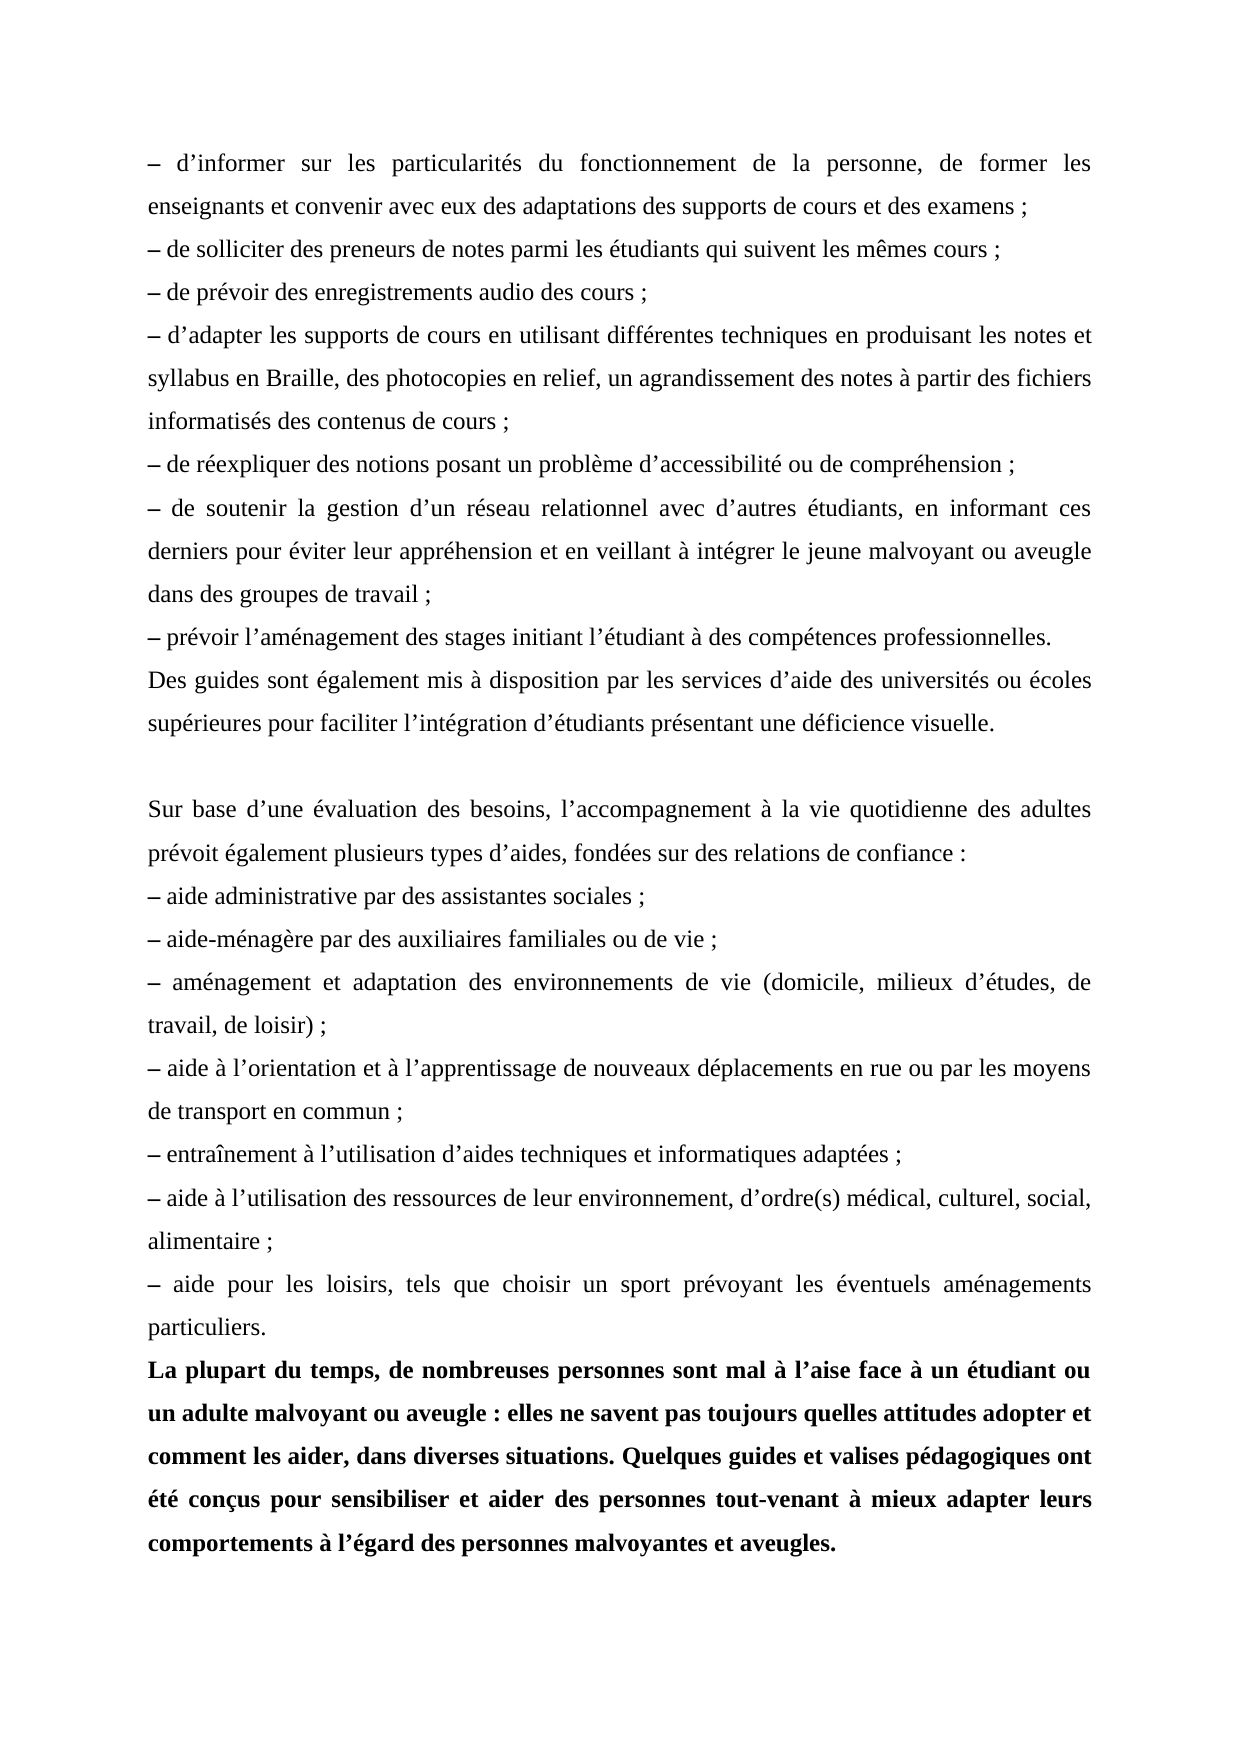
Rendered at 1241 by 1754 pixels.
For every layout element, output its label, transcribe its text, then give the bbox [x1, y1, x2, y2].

text Sur base d’une évaluation des besoins, l’accompagnement à la vie quotidienne des adultes prévoit également plusieurs types d’aides, fondées sur des relations de confiance : [148, 794, 1093, 866]
text – aide-ménagère par des auxiliaires familiales ou de vie ; [148, 924, 1093, 953]
text – entraînement à l’utilisation d’aides techniques et informatiques adaptées ; [148, 1139, 1093, 1168]
text – prévoir l’aménagement des stages initiant l’étudiant à des compétences professionnelles. [148, 622, 1093, 651]
text – de réexpliquer des notions posant un problème d’accessibilité ou de compréhension ; [148, 449, 1093, 478]
text – aide pour les loisirs, tels que choisir un sport prévoyant les éventuels aménagements particuliers. [148, 1269, 1093, 1341]
text – de solliciter des preneurs de notes parmi les étudiants qui suivent les mêmes cours ; [148, 234, 1093, 263]
text – de soutenir la gestion d’un réseau relationnel avec d’autres étudiants, en informant ces derniers pour éviter leur appréhension et en veillant à intégrer le jeune malvoyant ou aveugle dans des groupes de travail ; [148, 493, 1093, 608]
text – aide à l’orientation et à l’apprentissage de nouveaux déplacements en rue ou par les moyens de transport en commun ; [148, 1053, 1093, 1125]
text – d’informer sur les particularités du fonctionnement de la personne, de former les enseignants et convenir avec eux des adaptations des supports de cours et des examens ; [148, 148, 1093, 219]
text – d’adapter les supports de cours en utilisant différentes techniques en produisant les notes et syllabus en Braille, des photocopies en relief, un agrandissement des notes à partir des fichiers informatisés des contenus de cours ; [148, 320, 1093, 435]
text – aide à l’utilisation des ressources de leur environnement, d’ordre(s) médical, culturel, social, alimentaire ; [148, 1183, 1093, 1254]
text Des guides sont également mis à disposition par les services d’aide des universités ou écoles supérieures pour faciliter l’intégration d’étudiants présentant une déficience visuelle. [148, 665, 1093, 737]
text – de prévoir des enregistrements audio des cours ; [148, 277, 1093, 306]
text – aménagement et adaptation des environnements de vie (domicile, milieux d’études, de travail, de loisir) ; [148, 967, 1093, 1039]
text La plupart du temps, de nombreuses personnes sont mal à l’aise face à un étudiant ou un adulte malvoyant ou aveugle : elles ne savent pas toujours quelles attitudes adopter et comment les aider, dans diverses situations. Quelques guides et valises pédagogiques ont été conçus pour sensibiliser et aider des personnes tout-venant à mieux adapter leurs comportements à l’égard des personnes malvoyantes et aveugles. [148, 1355, 1093, 1556]
text – aide administrative par des assistantes sociales ; [148, 881, 1093, 909]
